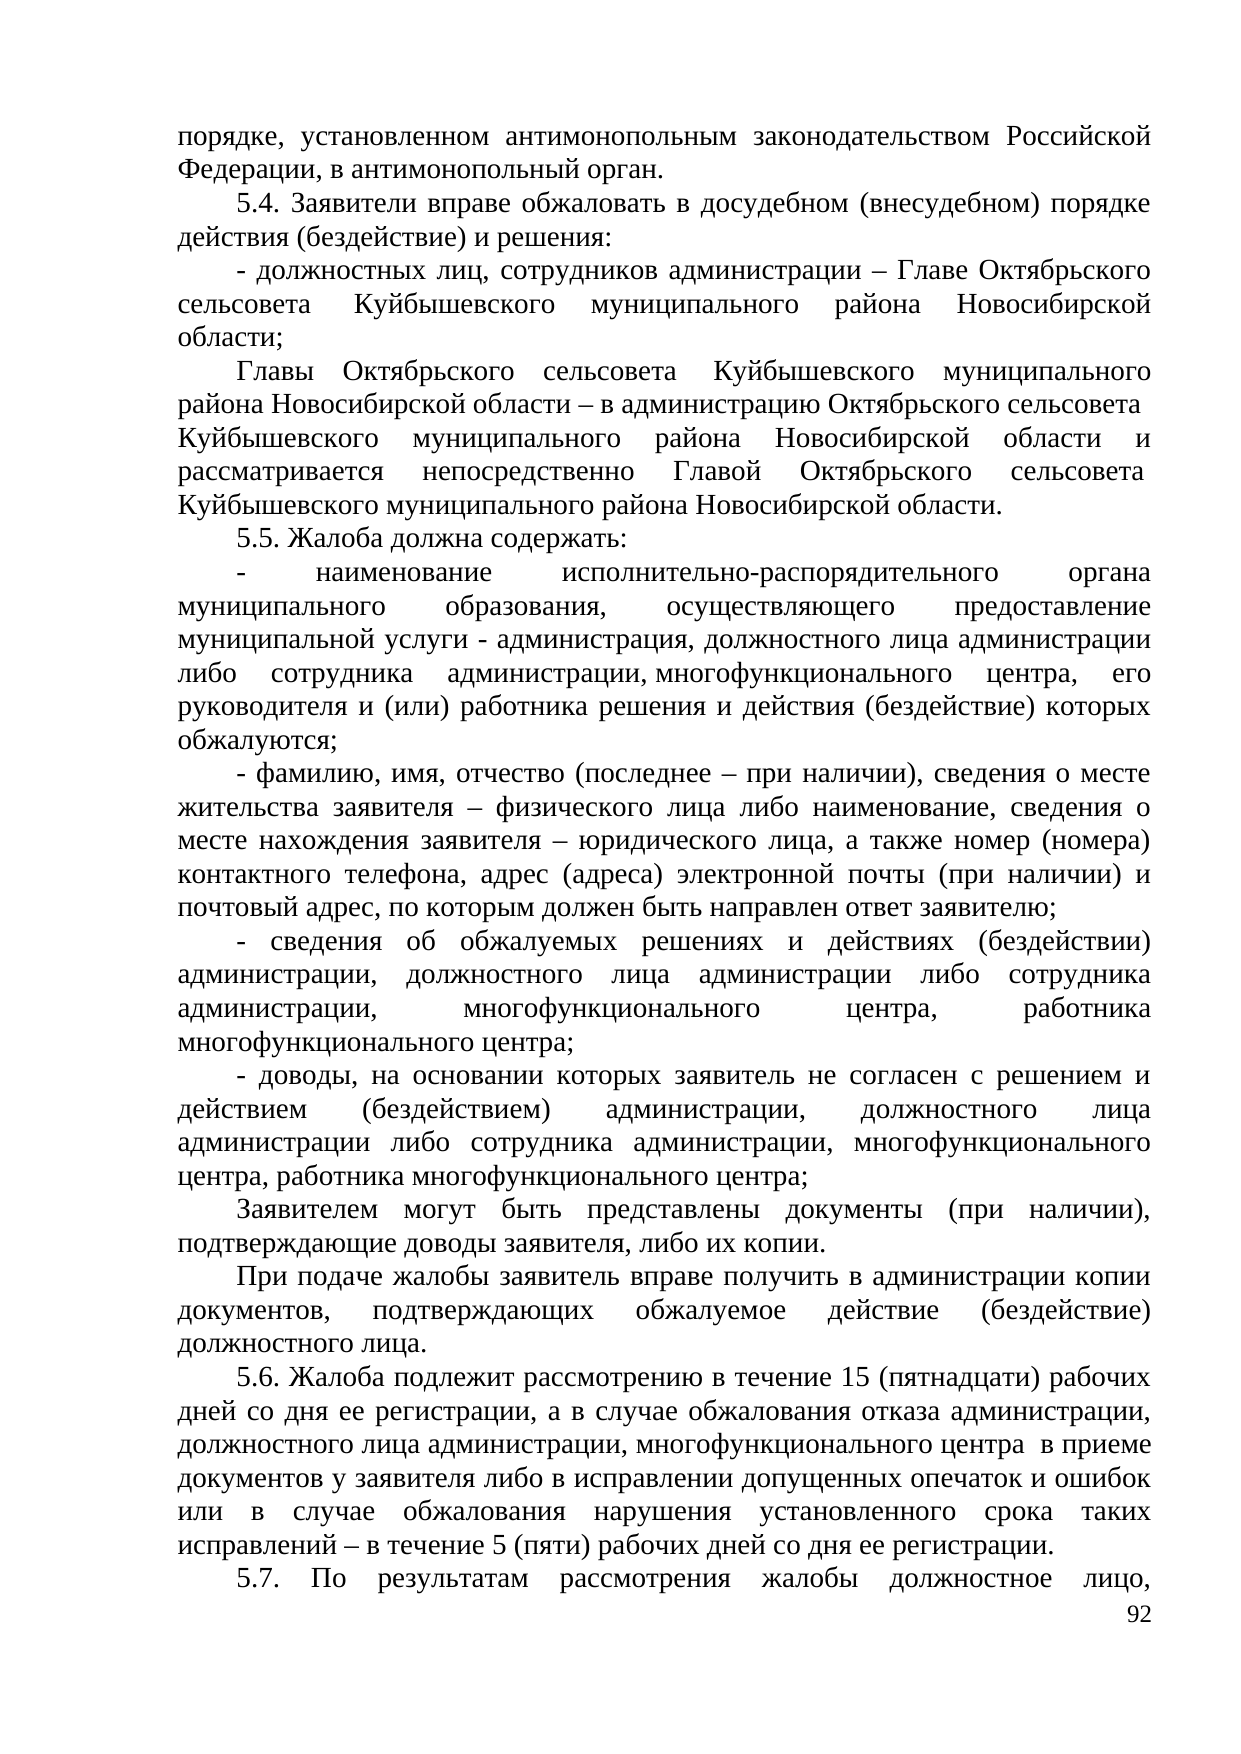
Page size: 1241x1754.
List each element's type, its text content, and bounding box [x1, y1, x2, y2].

text 5.4. Заявители вправе обжаловать в досудебном (внесудебном) порядке действия (бездействие) и решения: [177, 185, 1152, 252]
text - фамилию, имя, отчество (последнее – при наличии), сведения о месте жительства заявителя – физического лица либо наименование, сведения о месте нахождения заявителя – юридического лица, а также номер (номера) контактного телефона, адрес (адреса) электронной почты (при наличии) и почтовый адрес, по которым должен быть направлен ответ заявителю; [177, 755, 1152, 923]
text - наименование исполнительно-распорядительного органа муниципального образования, осуществляющего предоставление муниципальной услуги - администрация, должностного лица администрации либо сотрудника администрации, многофункционального центра, его руководителя и (или) работника решения и действия (бездействие) которых обжалуются; [177, 554, 1152, 755]
text - сведения об обжалуемых решениях и действиях (бездействии) администрации, должностного лица администрации либо сотрудника администрации, многофункционального центра, работника многофункционального центра; [177, 923, 1152, 1057]
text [177, 118, 1152, 185]
text 5.5. Жалоба должна содержать: [177, 521, 1152, 554]
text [177, 1560, 1152, 1594]
text При подаче жалобы заявитель вправе получить в администрации копии документов, подтверждающих обжалуемое действие (бездействие) должностного лица. [177, 1258, 1152, 1359]
text Главы Октябрьского сельсовета Куйбышевского муниципального района Новосибирской области – в администрацию Октябрьского сельсовета Куйбышевского муниципального района Новосибирской области и рассматривается непосредственно Главой Октябрьского сельсовета Куйбышевского муниципального района Новосибирской области. [177, 353, 1152, 521]
text 5.6. Жалоба подлежит рассмотрению в течение 15 (пятнадцати) рабочих дней со дня ее регистрации, а в случае обжалования отказа администрации, должностного лица администрации, многофункционального центра в приеме документов у заявителя либо в исправлении допущенных опечаток и ошибок или в случае обжалования нарушения установленного срока таких исправлений – в течение 5 (пяти) рабочих дней со дня ее регистрации. [177, 1359, 1152, 1560]
text - доводы, на основании которых заявитель не согласен с решением и действием (бездействием) администрации, должностного лица администрации либо сотрудника администрации, многофункционального центра, работника многофункционального центра; [177, 1057, 1152, 1191]
text Заявителем могут быть представлены документы (при наличии), подтверждающие доводы заявителя, либо их копии. [177, 1191, 1152, 1258]
text - должностных лиц, сотрудников администрации – Главе Октябрьского сельсовета Куйбышевского муниципального района Новосибирской области; [177, 252, 1152, 353]
